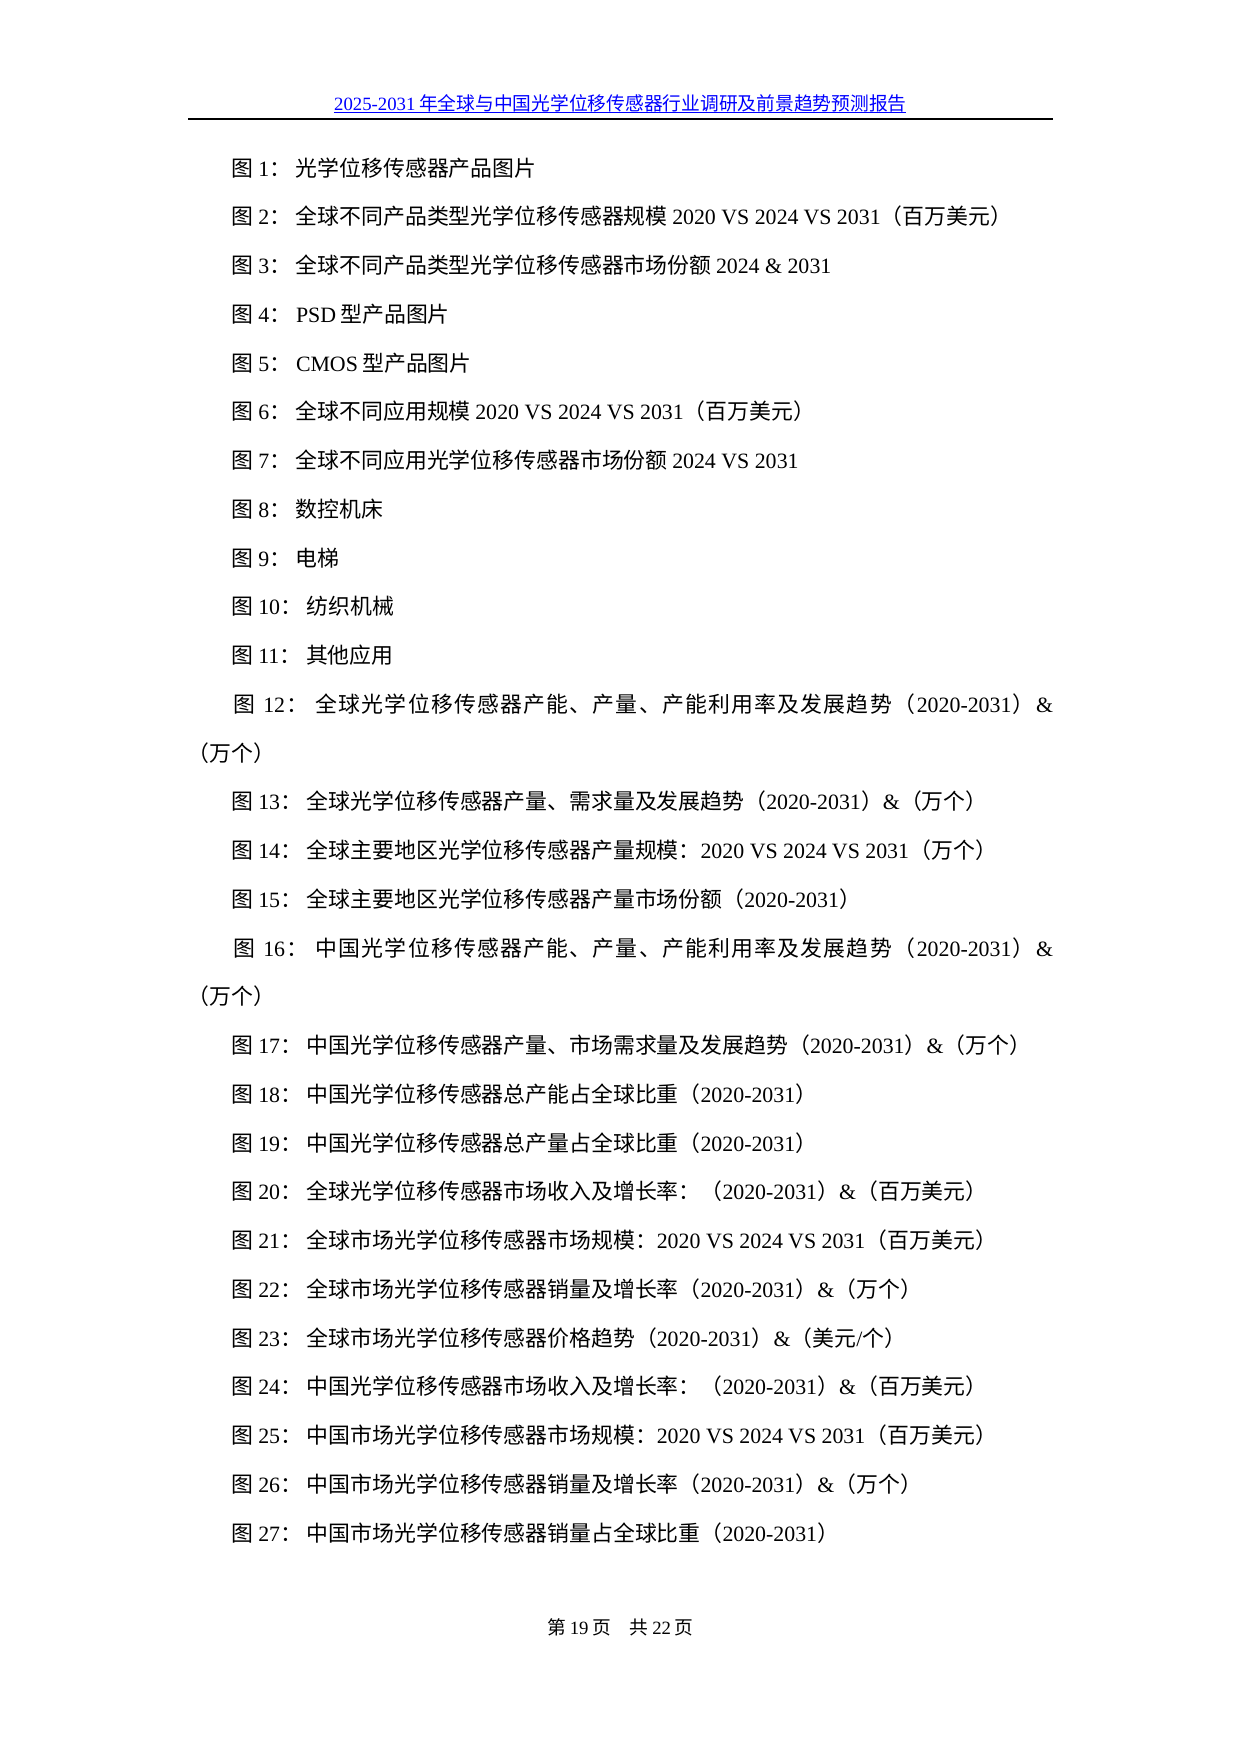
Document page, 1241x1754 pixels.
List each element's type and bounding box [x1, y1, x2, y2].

text [187, 150, 1053, 1548]
